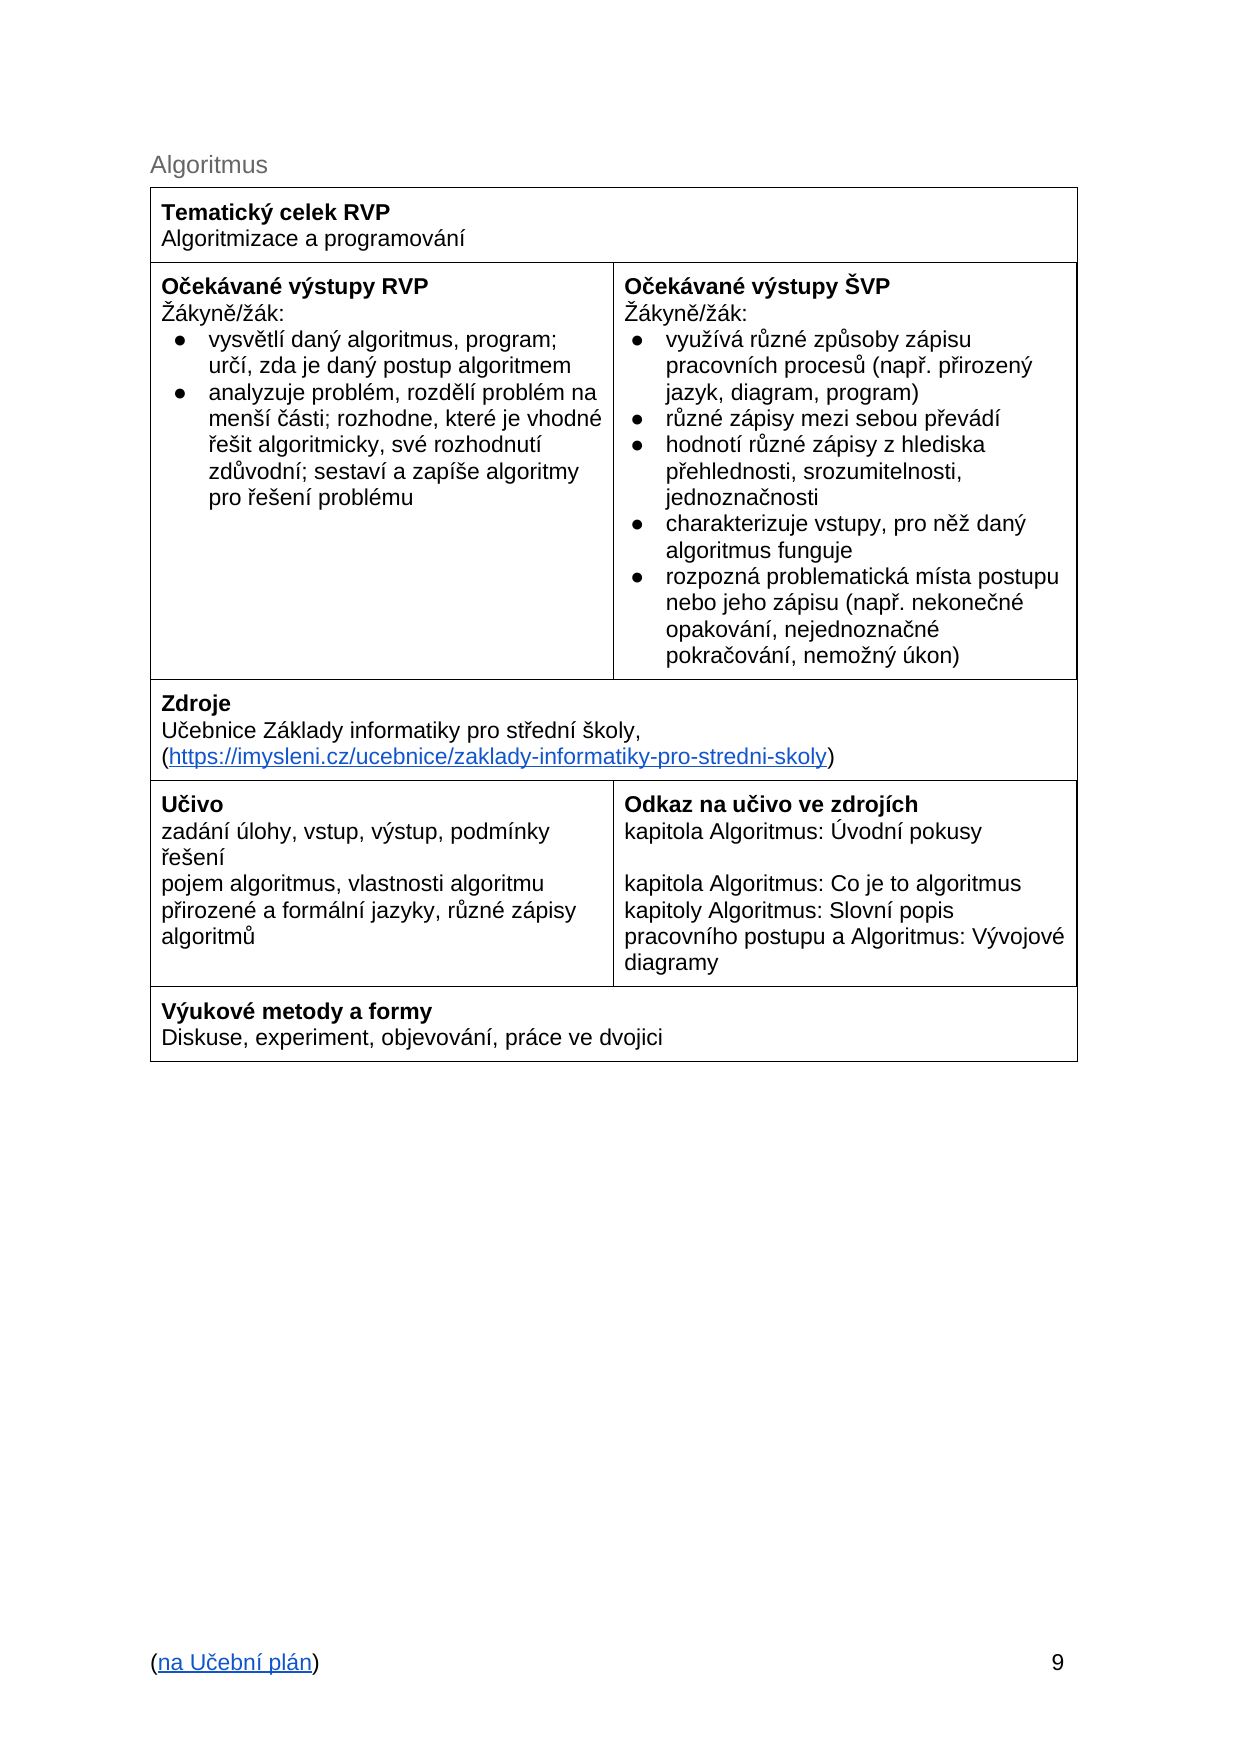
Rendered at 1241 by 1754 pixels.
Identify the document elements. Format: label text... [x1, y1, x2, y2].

subtitle Algoritmus [150, 150, 1065, 179]
table_cell Učivo zadání úlohy, vstup, výstup, podmínky řešení pojem algoritmus, vlastnosti algoritmu přirozené a formální jazyky, různé zápisy algoritmů [151, 781, 613, 986]
table_cell Očekávané výstupy RVP Žákyně/žák: vysvětlí daný algoritmus, program; určí, zda je daný postup algoritmem analyzuje problém, rozdělí problém na menší části; rozhodne, které je vhodné řešit algoritmicky, své rozhodnutí zdůvodní; sestaví a zapíše algoritmy pro řešení problému [151, 263, 613, 679]
table_cell Zdroje Učebnice Základy informatiky pro střední školy, (https://imysleni.cz/ucebnice/zaklady-informatiky-pro-stredni-skoly) [151, 680, 1077, 780]
table_header Tematický celek RVP Algoritmizace a programování [151, 188, 1077, 262]
table_cell Odkaz na učivo ve zdrojích kapitola Algoritmus: Úvodní pokusy kapitola Algoritmus: Co je to algoritmus kapitoly Algoritmus: Slovní popis pracovního postupu a Algoritmus: Vývojové diagramy [614, 781, 1076, 986]
table_cell Výukové metody a formy Diskuse, experiment, objevování, práce ve dvojici [151, 987, 1077, 1061]
table_cell Očekávané výstupy ŠVP Žákyně/žák: využívá různé způsoby zápisu pracovních procesů (např. přirozený jazyk, diagram, program) různé zápisy mezi sebou převádí hodnotí různé zápisy z hlediska přehlednosti, srozumitelnosti, jednoznačnosti charakterizuje vstupy, pro něž daný algoritmus funguje rozpozná problematická místa postupu nebo jeho zápisu (např. nekonečné opakování, nejednoznačné pokračování, nemožný úkon) [614, 263, 1076, 679]
